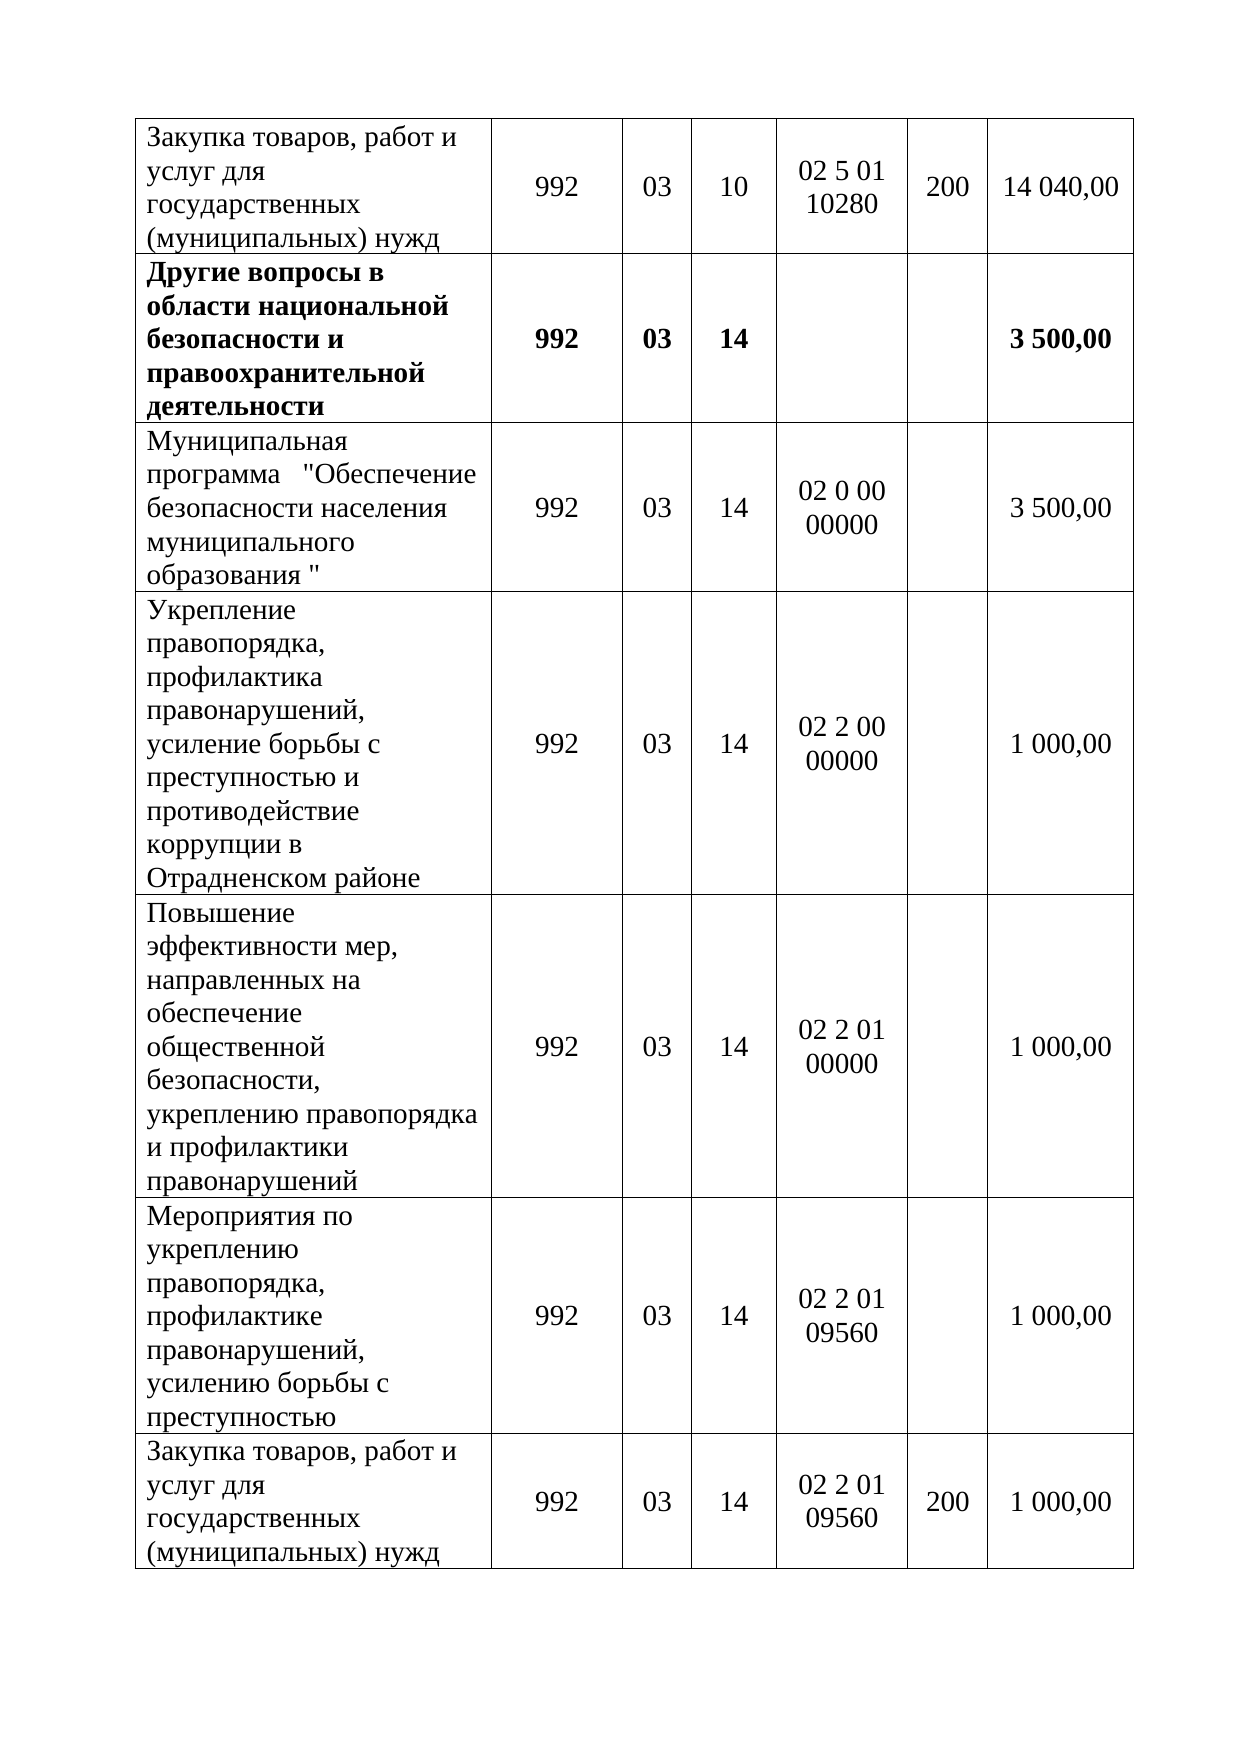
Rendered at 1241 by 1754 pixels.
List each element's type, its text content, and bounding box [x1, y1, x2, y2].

table_cell 10 [692, 119, 776, 253]
table_cell 992 [492, 119, 622, 253]
table_cell 3 500,00 [988, 254, 1133, 422]
table_cell [908, 592, 987, 894]
table_cell 02 5 01 10280 [777, 119, 907, 253]
table_cell 03 [623, 423, 691, 591]
table_cell 03 [623, 1434, 691, 1568]
table_cell [908, 1198, 987, 1432]
table_cell [908, 254, 987, 422]
table_cell 03 [623, 254, 691, 422]
table_cell Повышение эффективности мер, направленных на обеспечение общественной безопасности, укреплению правопорядка и профилактики правонарушений [136, 895, 491, 1197]
table_cell Другие вопросы в области национальной безопасности и правоохранительной деятельности [136, 254, 491, 422]
table_cell 03 [623, 592, 691, 894]
table_cell Закупка товаров, работ и услуг для государственных (муниципальных) нужд [136, 119, 491, 253]
table_cell Мероприятия по укреплению правопорядка, профилактике правонарушений, усилению борьбы с преступностью [136, 1198, 491, 1432]
table_cell 03 [623, 895, 691, 1197]
table_cell 14 [692, 1198, 776, 1432]
table_cell 1 000,00 [988, 1434, 1133, 1568]
table_cell 14 040,00 [988, 119, 1133, 253]
table_cell 992 [492, 423, 622, 591]
table_cell 02 0 00 00000 [777, 423, 907, 591]
table_cell 02 2 01 09560 [777, 1198, 907, 1432]
table_cell 03 [623, 119, 691, 253]
table_cell [777, 254, 907, 422]
table_cell [908, 423, 987, 591]
table_cell 02 2 01 00000 [777, 895, 907, 1197]
table_cell 1 000,00 [988, 895, 1133, 1197]
table_cell 992 [492, 592, 622, 894]
table_cell Укрепление правопорядка, профилактика правонарушений, усиление борьбы с преступностью и противодействие коррупции в Отрадненском районе [136, 592, 491, 894]
table_cell 02 2 01 09560 [777, 1434, 907, 1568]
table_cell 992 [492, 1434, 622, 1568]
table_cell 14 [692, 1434, 776, 1568]
table_cell 1 000,00 [988, 1198, 1133, 1432]
table_cell 1 000,00 [988, 592, 1133, 894]
table_cell 02 2 00 00000 [777, 592, 907, 894]
table_cell 200 [908, 1434, 987, 1568]
table_cell Муниципальная программа "Обеспечение безопасности населения муниципального образования " [136, 423, 491, 591]
table_cell 14 [692, 895, 776, 1197]
table_cell 992 [492, 254, 622, 422]
table_cell Закупка товаров, работ и услуг для государственных (муниципальных) нужд [136, 1434, 491, 1568]
table_cell 03 [623, 1198, 691, 1432]
table_cell [908, 895, 987, 1197]
table_cell 14 [692, 254, 776, 422]
table_cell 14 [692, 592, 776, 894]
table_cell 992 [492, 895, 622, 1197]
table_cell 3 500,00 [988, 423, 1133, 591]
table_cell 992 [492, 1198, 622, 1432]
table_cell 200 [908, 119, 987, 253]
table_cell 14 [692, 423, 776, 591]
